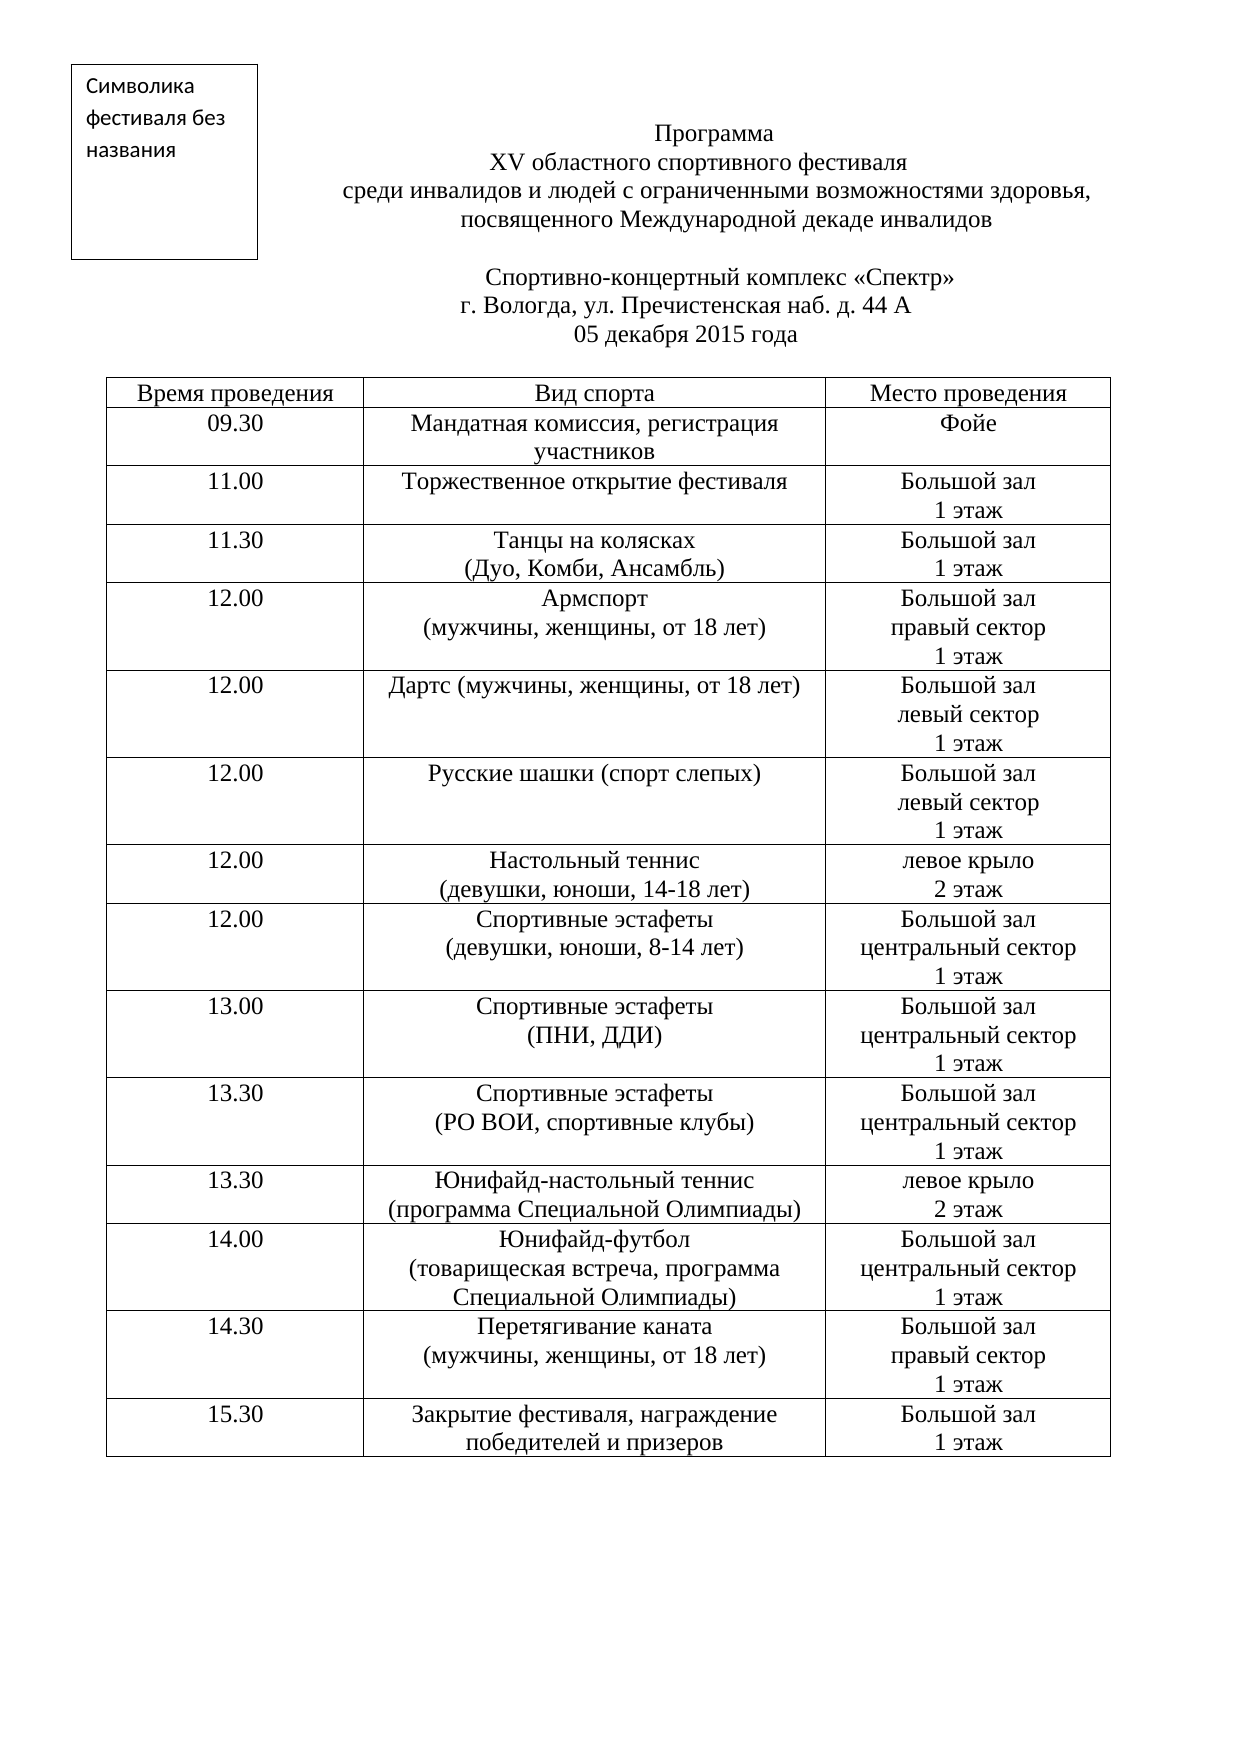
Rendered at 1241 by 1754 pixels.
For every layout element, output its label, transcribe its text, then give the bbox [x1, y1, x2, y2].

table_cell Спортивные эстафеты (РО ВОИ, спортивные клубы) [364, 1078, 825, 1164]
table_cell 12.00 [107, 904, 363, 990]
table_cell 09.30 [107, 408, 363, 465]
table_cell Спортивные эстафеты (девушки, юноши, 8-14 лет) [364, 904, 825, 990]
table_cell 12.00 [107, 671, 363, 757]
table_cell Юнифайд-настольный теннис (программа Специальной Олимпиады) [364, 1166, 825, 1223]
table_header Место проведения [826, 378, 1110, 407]
text г. Вологда, ул. Пречистенская наб. д. 44 А [118, 291, 1122, 319]
table_cell Армспорт (мужчины, женщины, от 18 лет) [364, 583, 825, 669]
table_cell Спортивные эстафеты (ПНИ, ДДИ) [364, 991, 825, 1077]
table_cell 13.00 [107, 991, 363, 1077]
table_cell 12.00 [107, 583, 363, 669]
table_cell 12.00 [107, 845, 363, 903]
table_cell 13.30 [107, 1166, 363, 1223]
table_cell Большой зал правый сектор 1 этаж [826, 1311, 1110, 1398]
table_cell 11.30 [107, 525, 363, 582]
table_cell левое крыло 2 этаж [826, 1166, 1110, 1223]
table_cell Большой зал 1 этаж [826, 1399, 1110, 1456]
table_cell 12.00 [107, 758, 363, 844]
table_cell Дартс (мужчины, женщины, от 18 лет) [364, 671, 825, 757]
table_cell Русские шашки (спорт слепых) [364, 758, 825, 844]
table_cell Фойе [826, 408, 1110, 465]
table_cell Перетягивание каната (мужчины, женщины, от 18 лет) [364, 1311, 825, 1398]
table_cell Большой зал 1 этаж [826, 525, 1110, 582]
text 05 декабря 2015 года [118, 319, 1122, 348]
table_cell Большой зал левый сектор 1 этаж [826, 671, 1110, 757]
table_cell Танцы на колясках (Дуо, Комби, Ансамбль) [364, 525, 825, 582]
table_cell Большой зал центральный сектор 1 этаж [826, 991, 1110, 1077]
table_cell 13.30 [107, 1078, 363, 1164]
table_cell Большой зал левый сектор 1 этаж [826, 758, 1110, 844]
table_cell Большой зал центральный сектор 1 этаж [826, 904, 1110, 990]
table_header Вид спорта [364, 378, 825, 407]
text Программа [258, 118, 1122, 147]
table_cell Большой зал 1 этаж [826, 466, 1110, 524]
table_cell Торжественное открытие фестиваля [364, 466, 825, 524]
table_cell Закрытие фестиваля, награждение победителей и призеров [364, 1399, 825, 1456]
table_cell Большой зал центральный сектор 1 этаж [826, 1078, 1110, 1164]
table_cell 14.00 [107, 1224, 363, 1310]
table_cell 14.30 [107, 1311, 363, 1398]
table_cell Мандатная комиссия, регистрация участников [364, 408, 825, 465]
table_cell Настольный теннис (девушки, юноши, 14-18 лет) [364, 845, 825, 903]
text XV областного спортивного фестиваля [258, 147, 1122, 176]
table_cell 11.00 [107, 466, 363, 524]
text посвященного Международной декаде инвалидов [258, 204, 1122, 233]
table_cell 15.30 [107, 1399, 363, 1456]
text Спортивно-концертный комплекс «Спектр» [118, 262, 1122, 291]
table_header Время проведения [107, 378, 363, 407]
table_cell левое крыло 2 этаж [826, 845, 1110, 903]
table_cell Большой зал правый сектор 1 этаж [826, 583, 1110, 669]
table_cell Юнифайд-футбол (товарищеская встреча, программа Специальной Олимпиады) [364, 1224, 825, 1310]
table_cell Большой зал центральный сектор 1 этаж [826, 1224, 1110, 1310]
text среди инвалидов и людей с ограниченными возможностями здоровья, [258, 176, 1122, 204]
